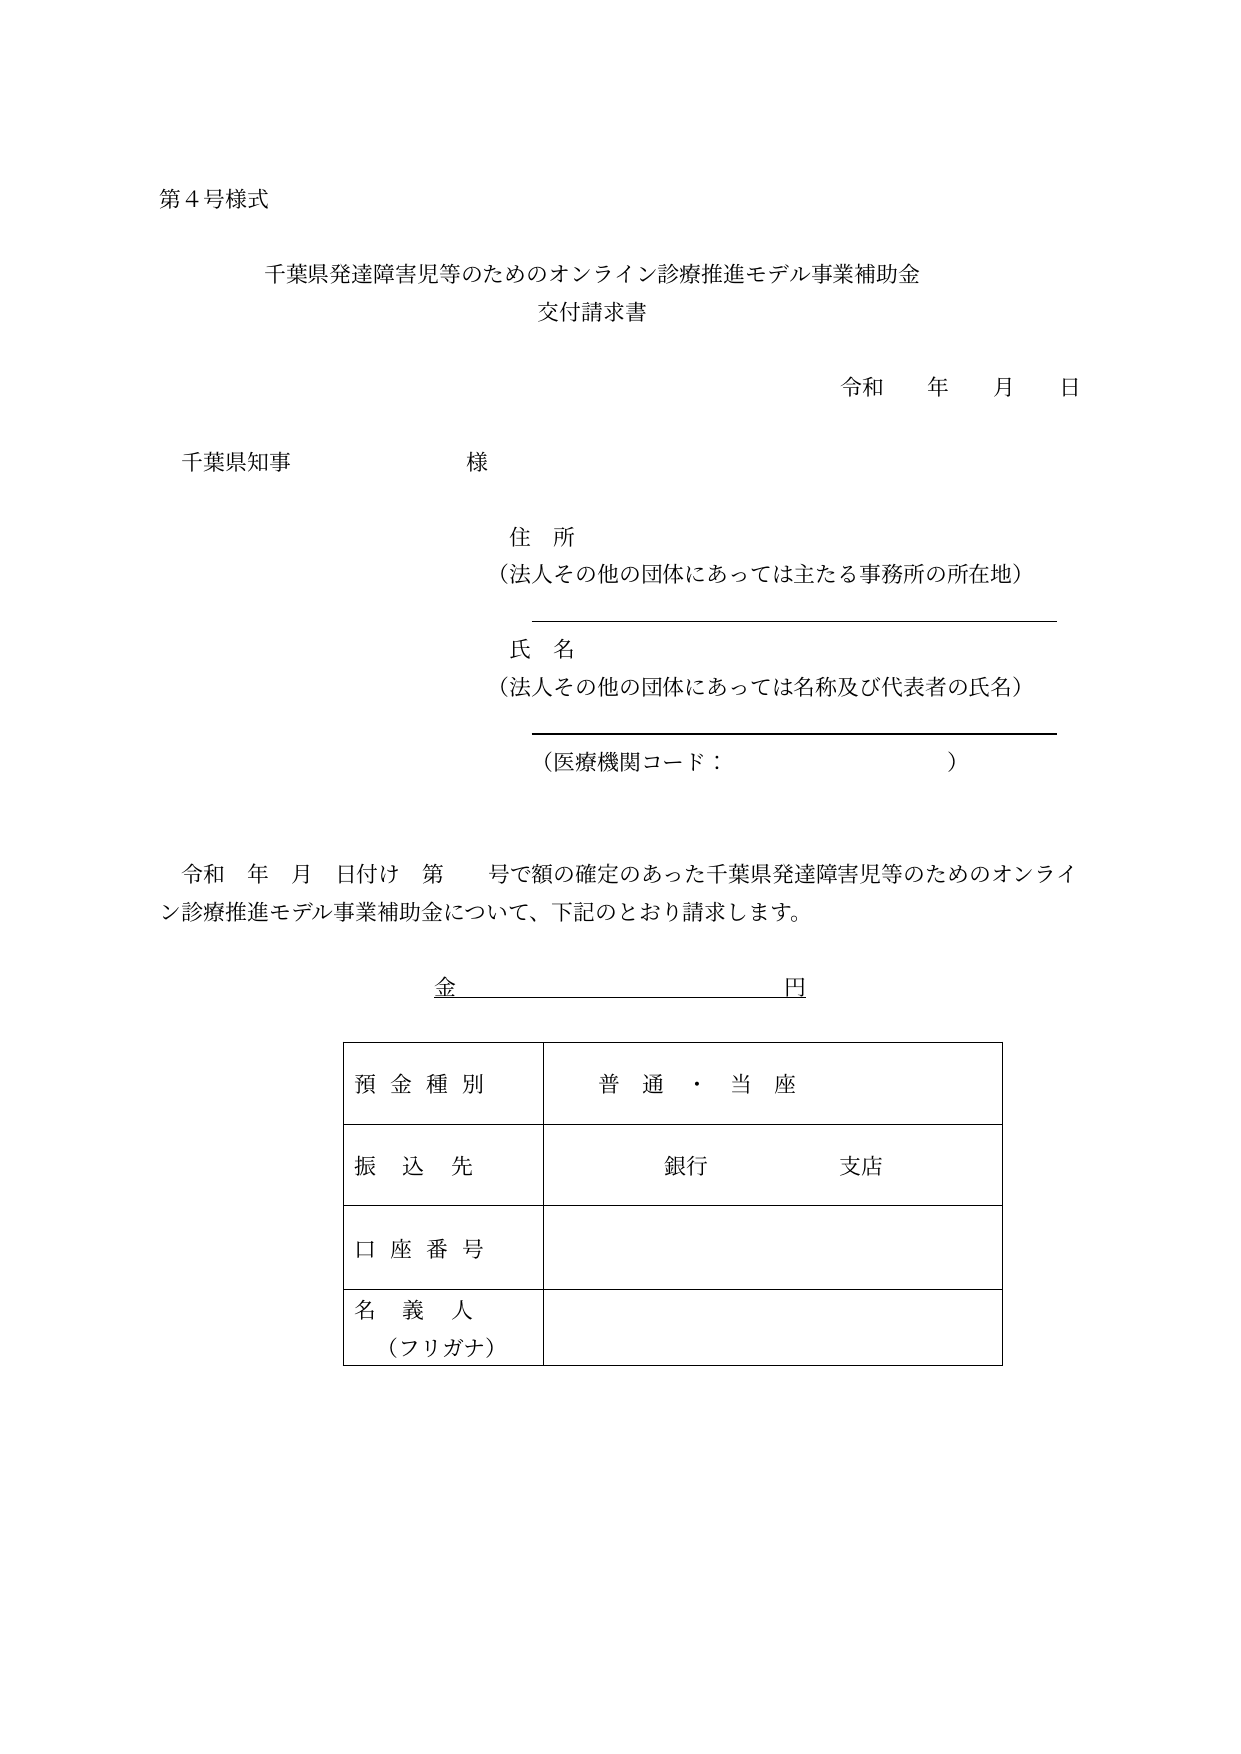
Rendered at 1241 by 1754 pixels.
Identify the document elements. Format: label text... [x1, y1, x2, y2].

text （医療機関コード： ） [159, 742, 1081, 779]
text 金 円 [159, 967, 1081, 1004]
table_cell [544, 1290, 1002, 1365]
table_cell 名義人 （フリガナ） [344, 1290, 543, 1365]
table_cell 口座番号 [344, 1206, 543, 1289]
text 千葉県知事 様 [159, 442, 1081, 479]
text 交付請求書 [159, 292, 1024, 329]
text 第４号様式 [159, 179, 1081, 217]
table_header 普通・当座 [544, 1043, 1002, 1124]
text 氏 名 [159, 629, 1081, 667]
text （法人その他の団体にあっては主たる事務所の所在地） [159, 554, 1081, 592]
table_header 預金種別 [344, 1043, 543, 1124]
text 千葉県発達障害児等のためのオンライン診療推進モデル事業補助金 [159, 254, 1024, 292]
text 令和 年 月 日付け 第 号で額の確定のあった千葉県発達障害児等のためのオンライン診療推進モデル事業補助金について、下記のとおり請求します。 [159, 854, 1081, 929]
table_cell 振込先 [344, 1125, 543, 1205]
text 住 所 [159, 517, 1081, 554]
table_cell 銀行 支店 [544, 1125, 1002, 1205]
table_cell [544, 1206, 1002, 1289]
text （法人その他の団体にあっては名称及び代表者の氏名） [159, 667, 1081, 704]
text 令和 年 月 日 [159, 367, 1081, 404]
